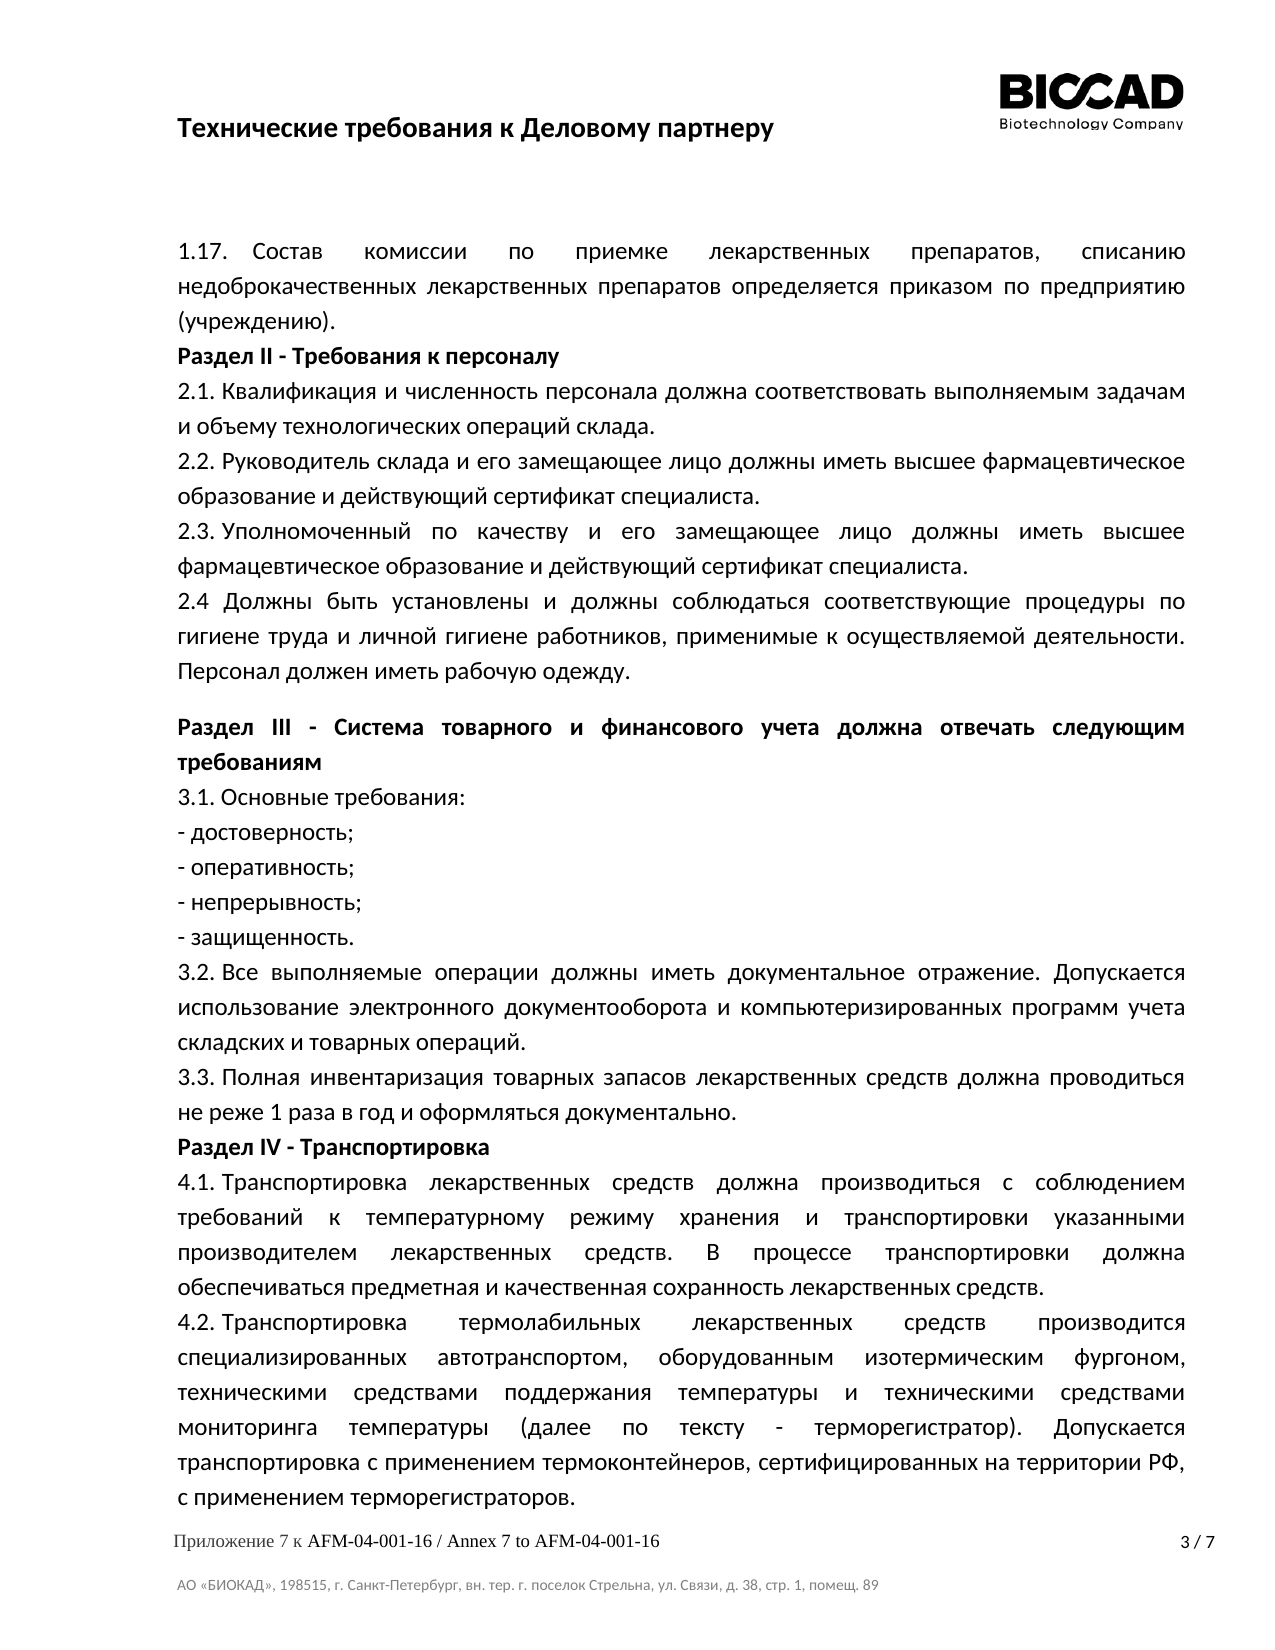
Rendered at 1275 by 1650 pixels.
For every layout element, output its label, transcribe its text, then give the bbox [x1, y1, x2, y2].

picture [1000, 73, 1184, 130]
text 3.1. Основные требования: [177, 781, 1186, 811]
subtitle Раздел II - Требования к персоналу [177, 340, 1186, 371]
subtitle Квалификация и численность персонала должна соответствовать выполняемым задачам и объему технологических операций склада. [177, 375, 1186, 441]
list - оперативность; [177, 851, 1186, 881]
subtitle Транспортировка лекарственных средств должна производиться с соблюдением требований к температурному режиму хранения и транспортировки указанными производителем лекарственных средств. В процессе транспортировки должна обеспечиваться предметная и качественная сохранность лекарственных средств. [177, 1166, 1186, 1301]
list 3.3. Полная инвентаризация товарных запасов лекарственных средств должна проводиться не реже 1 раза в год и оформляться документально. [177, 1061, 1186, 1126]
list - достоверность; [177, 816, 1186, 846]
list - защищенность. [177, 921, 1186, 951]
text 2.4 Должны быть установлены и должны соблюдаться соответствующие процедуры по гигиене труда и личной гигиене работников, применимые к осуществляемой деятельности. Персонал должен иметь рабочую одежду. [177, 585, 1186, 686]
subtitle Уполномоченный по качеству и его замещающее лицо должны иметь высшее фармацевтическое образование и действующий сертификат специалиста. [177, 515, 1186, 581]
list 3.2. Все выполняемые операции должны иметь документальное отражение. Допускается использование электронного документооборота и компьютеризированных программ учета складских и товарных операций. [177, 956, 1186, 1056]
subtitle Раздел III - Система товарного и финансового учета должна отвечать следующим требованиям [177, 711, 1186, 776]
subtitle Транспортировка термолабильных лекарственных средств производится специализированных автотранспортом, оборудованным изотермическим фургоном, техническими средствами поддержания температуры и техническими средствами мониторинга температуры (далее по тексту - терморегистратор). Допускается транспортировка с применением термоконтейнеров, сертифицированных на территории РФ, с применением терморегистраторов. [177, 1306, 1186, 1511]
subtitle Руководитель склада и его замещающее лицо должны иметь высшее фармацевтическое образование и действующий сертификат специалиста. [177, 445, 1186, 511]
list Раздел IV - Транспортировка [177, 1131, 1186, 1161]
list - непрерывность; [177, 886, 1186, 916]
subtitle Состав комиссии по приемке лекарственных препаратов, списанию недоброкачественных лекарственных препаратов определяется приказом по предприятию (учреждению). [177, 235, 1186, 336]
